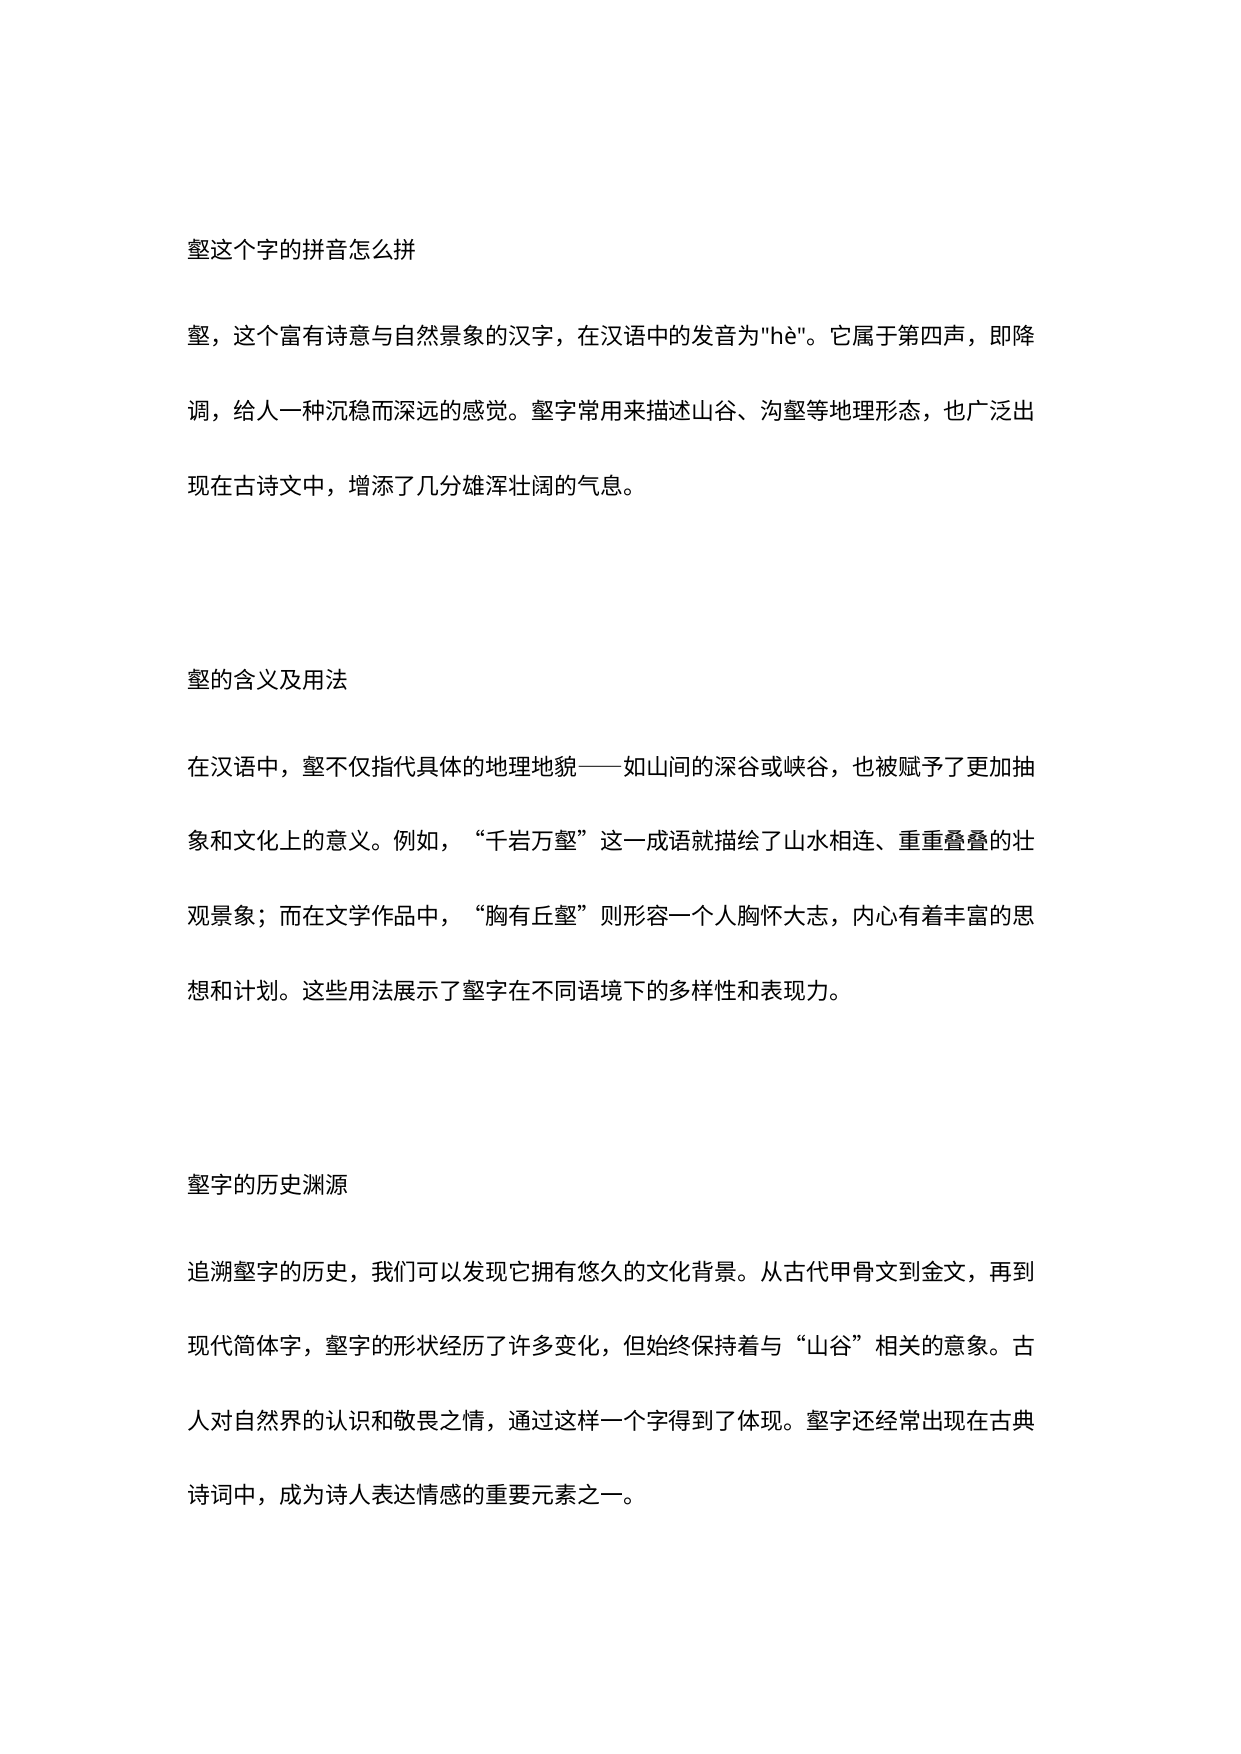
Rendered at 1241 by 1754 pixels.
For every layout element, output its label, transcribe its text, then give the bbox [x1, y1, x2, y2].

text 追溯壑字的历史，我们可以发现它拥有悠久的文化背景。从古代甲骨文到金文，再到现代简体字，壑字的形状经历了许多变化，但始终保持着与“山谷”相关的意象。古人对自然界的认识和敬畏之情，通过这样一个字得到了体现。壑字还经常出现在古典诗词中，成为诗人表达情感的重要元素之一。 [187, 1237, 1053, 1527]
text 壑，这个富有诗意与自然景象的汉字，在汉语中的发音为"hè"。它属于第四声，即降调，给人一种沉稳而深远的感觉。壑字常用来描述山谷、沟壑等地理形态，也广泛出现在古诗文中，增添了几分雄浑壮阔的气息。 [187, 302, 1053, 517]
text 壑的含义及用法 [187, 646, 1053, 711]
text 壑这个字的拼音怎么拼 [187, 216, 1053, 281]
text 在汉语中，壑不仅指代具体的地理地貌——如山间的深谷或峡谷，也被赋予了更加抽象和文化上的意义。例如，“千岩万壑”这一成语就描绘了山水相连、重重叠叠的壮观景象；而在文学作品中，“胸有丘壑”则形容一个人胸怀大志，内心有着丰富的思想和计划。这些用法展示了壑字在不同语境下的多样性和表现力。 [187, 733, 1053, 1022]
text 壑字的历史渊源 [187, 1151, 1053, 1216]
